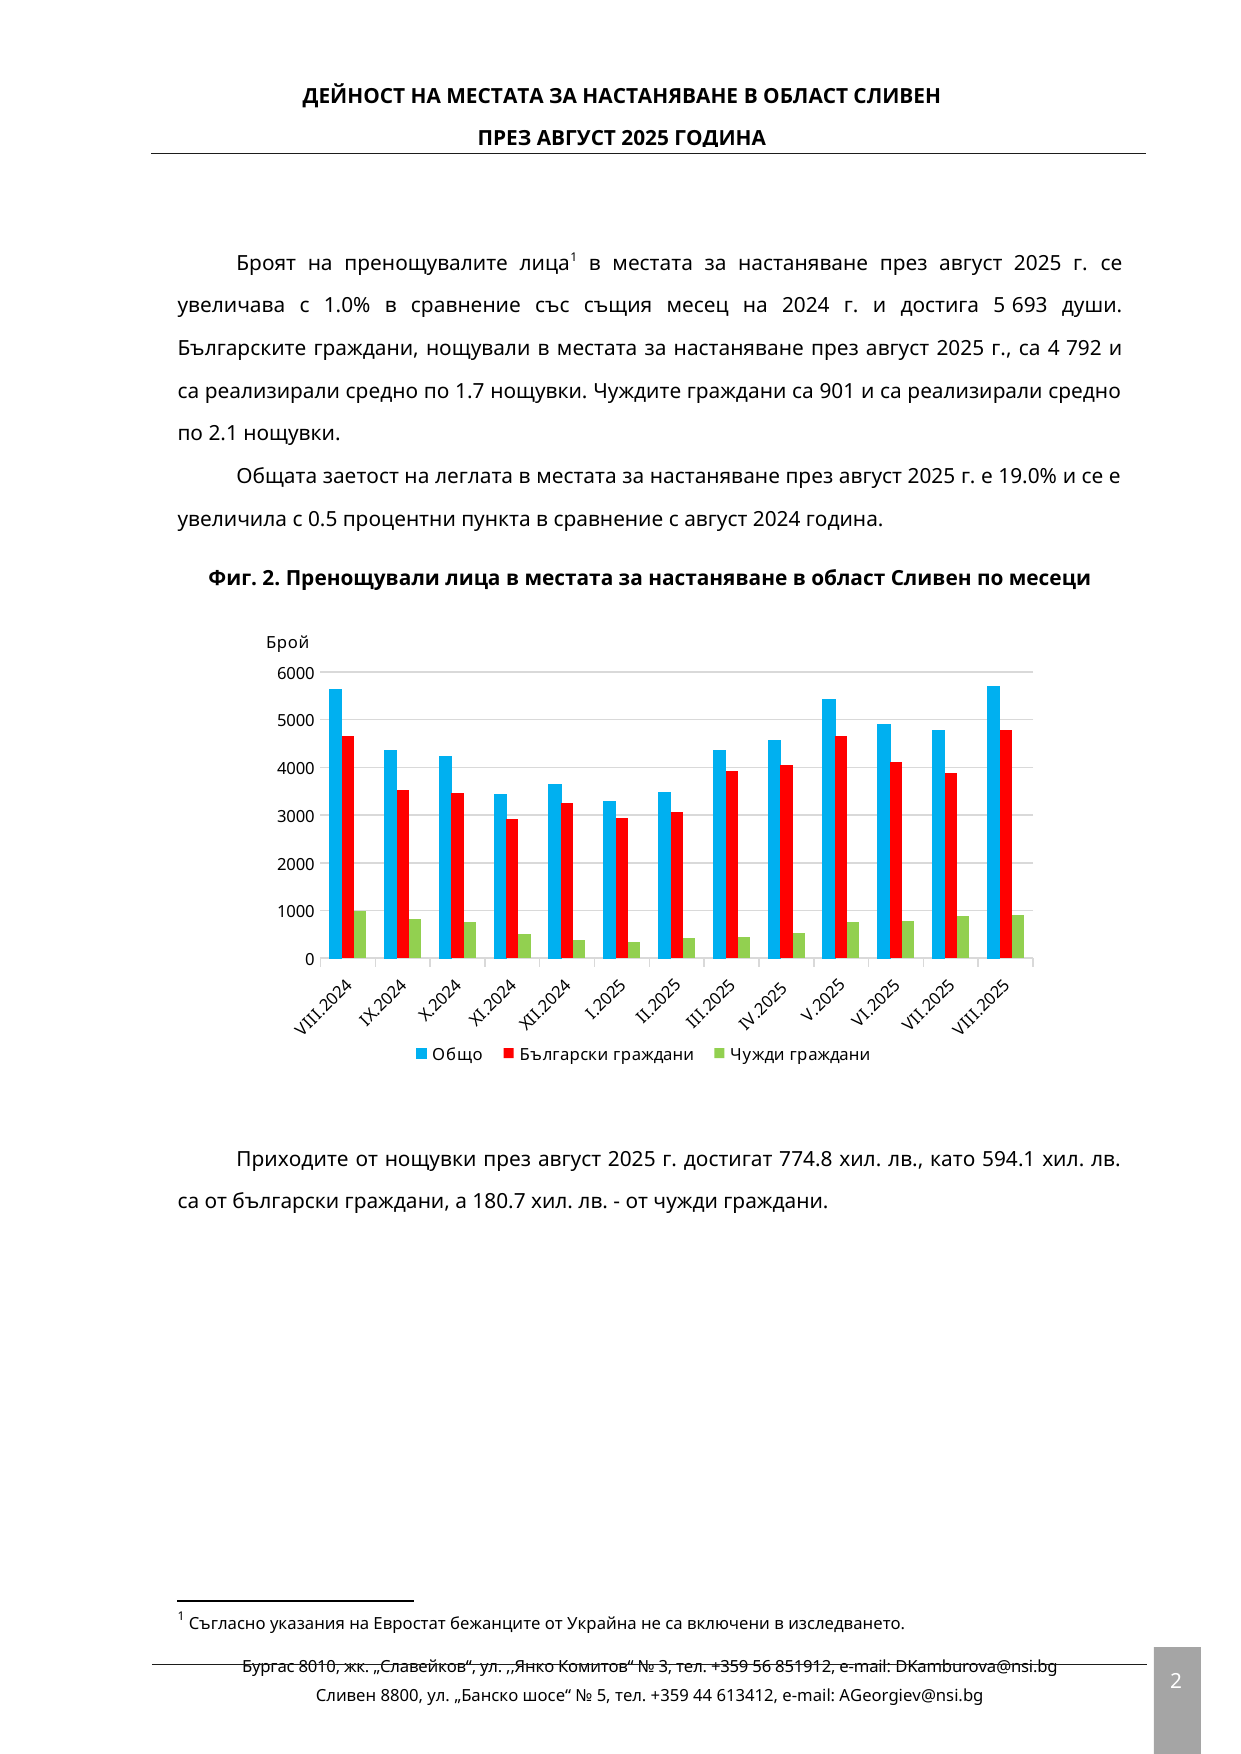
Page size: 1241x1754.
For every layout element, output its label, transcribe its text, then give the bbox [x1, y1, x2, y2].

text Приходите от нощувки през август 2025 г. достигат 774.8 хил. лв., като 594.1 хил. лв. са от български граждани, а 180.7 хил. лв. - от чужди граждани. [177, 1144, 1122, 1215]
text Общата заетост на леглата в местата за настаняване през август 2025 г. е 19.0% и се е увеличила с 0.5 процентни пункта в сравнение с август 2024 година. [177, 461, 1122, 532]
text Фиг. 2. Пренощували лица в местата за настаняване в област Сливен по месеци [177, 563, 1122, 591]
text Броят на пренощувалите лица в местата за настаняване през август 2025 г. се увеличава с 1.0% в сравнение със същия месец на 2024 г. и достига 5 693 души. Българските граждани, нощували в местата за настаняване през август 2025 г., са 4 792 и са реализирали средно по 1.7 нощувки. Чуждите граждани са 901 и са реализирали средно по 2.1 нощувки. [177, 248, 1122, 447]
